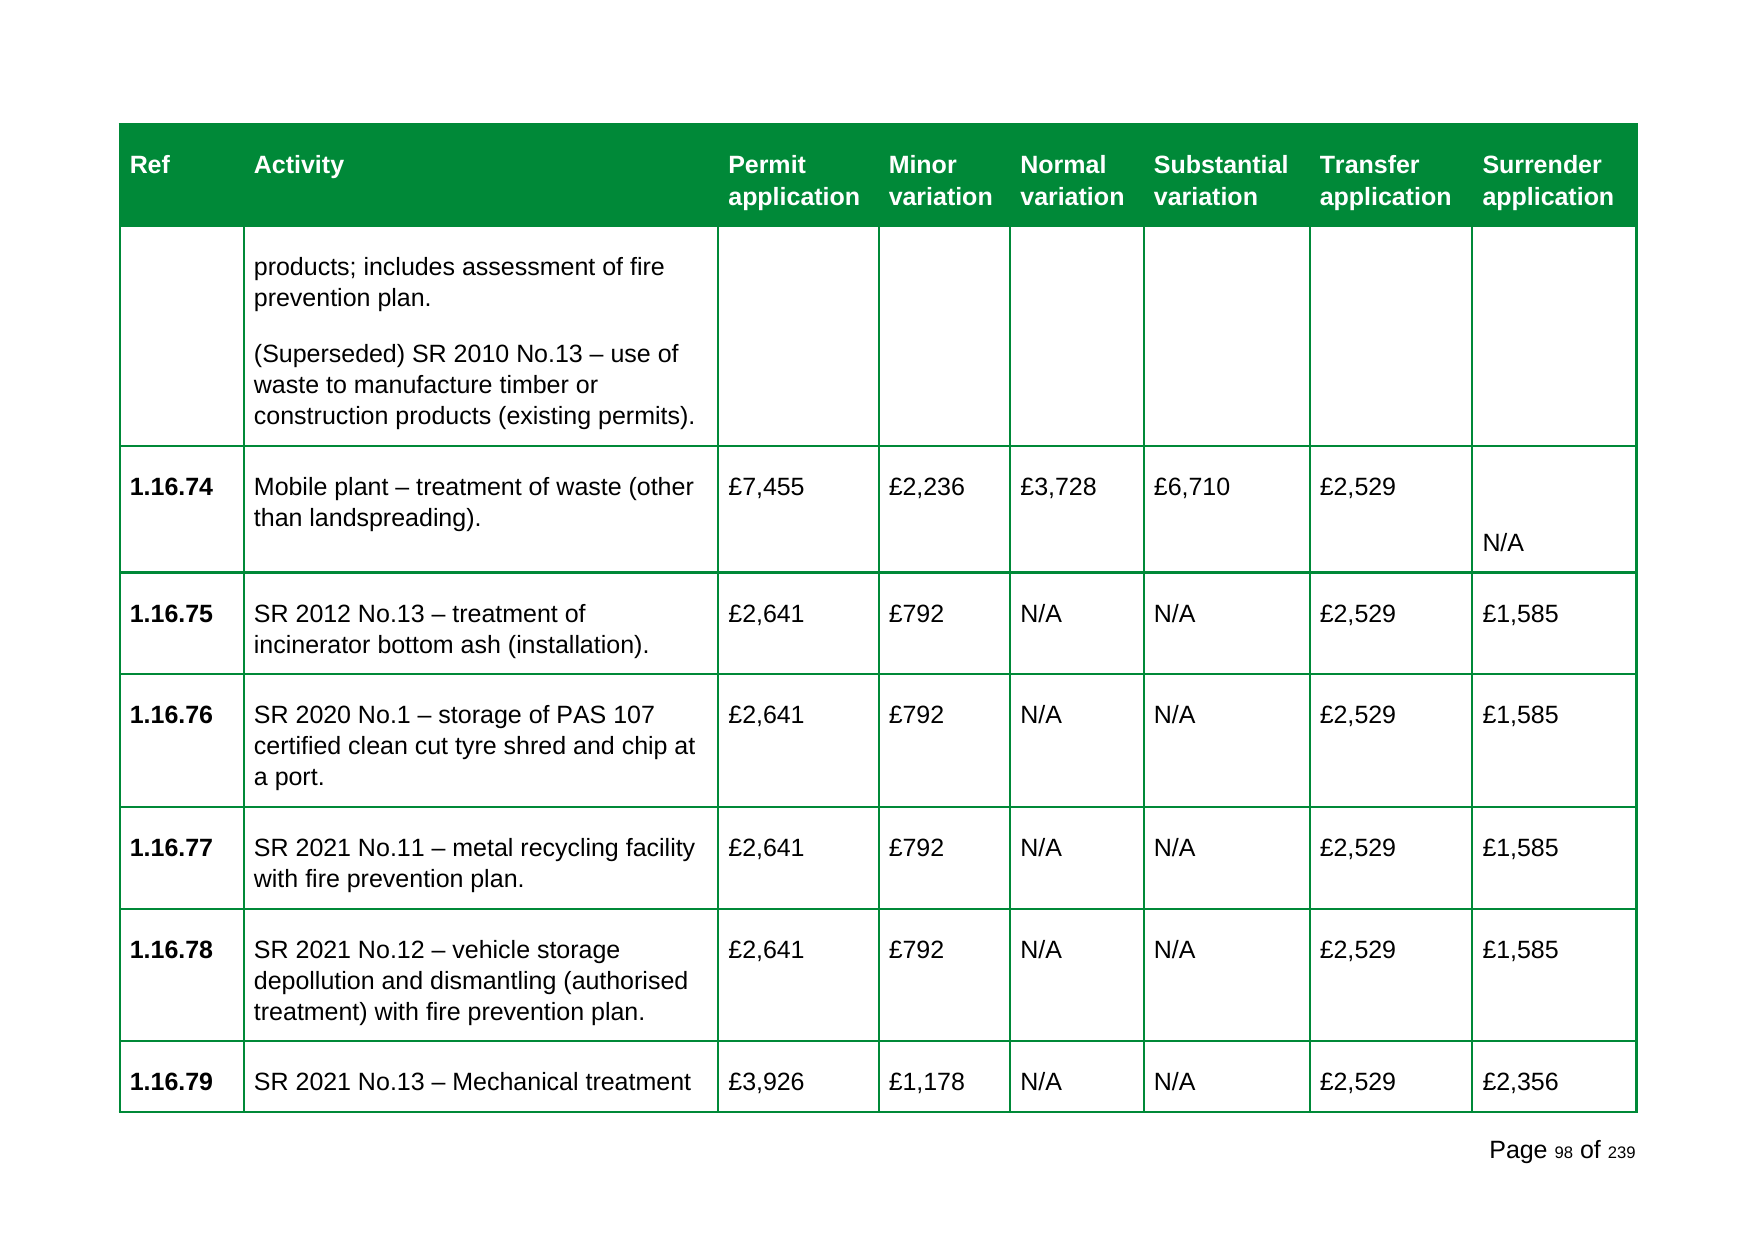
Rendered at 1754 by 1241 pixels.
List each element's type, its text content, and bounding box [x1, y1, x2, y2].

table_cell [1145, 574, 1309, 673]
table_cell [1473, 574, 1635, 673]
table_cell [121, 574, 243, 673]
table_header Permit application [719, 125, 878, 225]
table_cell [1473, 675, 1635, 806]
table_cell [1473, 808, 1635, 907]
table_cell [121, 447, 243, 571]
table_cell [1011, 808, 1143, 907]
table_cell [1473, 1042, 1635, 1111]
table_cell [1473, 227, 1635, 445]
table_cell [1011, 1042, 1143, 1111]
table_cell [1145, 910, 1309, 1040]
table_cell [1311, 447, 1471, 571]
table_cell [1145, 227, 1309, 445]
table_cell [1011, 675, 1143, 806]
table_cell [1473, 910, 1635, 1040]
table_header Normal variation [1011, 125, 1143, 225]
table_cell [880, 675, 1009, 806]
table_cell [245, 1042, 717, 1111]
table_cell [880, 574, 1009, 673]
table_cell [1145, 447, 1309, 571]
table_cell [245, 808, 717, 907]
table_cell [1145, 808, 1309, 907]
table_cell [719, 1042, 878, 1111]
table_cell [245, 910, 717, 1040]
table_header Minor variation [880, 125, 1009, 225]
table_header Transfer application [1311, 125, 1471, 225]
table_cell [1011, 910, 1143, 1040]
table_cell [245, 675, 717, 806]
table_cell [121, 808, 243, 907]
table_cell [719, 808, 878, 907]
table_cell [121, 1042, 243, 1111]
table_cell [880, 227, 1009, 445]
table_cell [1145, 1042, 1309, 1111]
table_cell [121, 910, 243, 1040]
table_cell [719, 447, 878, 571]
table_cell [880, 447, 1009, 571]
table_header Surrender application [1473, 125, 1635, 225]
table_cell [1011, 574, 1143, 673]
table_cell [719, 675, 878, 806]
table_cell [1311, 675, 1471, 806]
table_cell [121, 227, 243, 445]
table_header Activity [245, 125, 717, 225]
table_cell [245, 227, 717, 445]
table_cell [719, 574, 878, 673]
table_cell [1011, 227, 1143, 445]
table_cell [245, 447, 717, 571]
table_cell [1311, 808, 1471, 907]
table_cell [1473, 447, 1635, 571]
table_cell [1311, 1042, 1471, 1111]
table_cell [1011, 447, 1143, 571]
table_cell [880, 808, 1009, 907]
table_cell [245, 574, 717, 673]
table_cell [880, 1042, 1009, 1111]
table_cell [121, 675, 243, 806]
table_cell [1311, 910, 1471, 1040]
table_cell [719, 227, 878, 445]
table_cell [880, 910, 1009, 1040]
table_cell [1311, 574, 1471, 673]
table_header Substantial variation [1145, 125, 1309, 225]
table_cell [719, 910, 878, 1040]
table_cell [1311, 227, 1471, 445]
table_header Ref [121, 125, 243, 225]
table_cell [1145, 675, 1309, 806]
